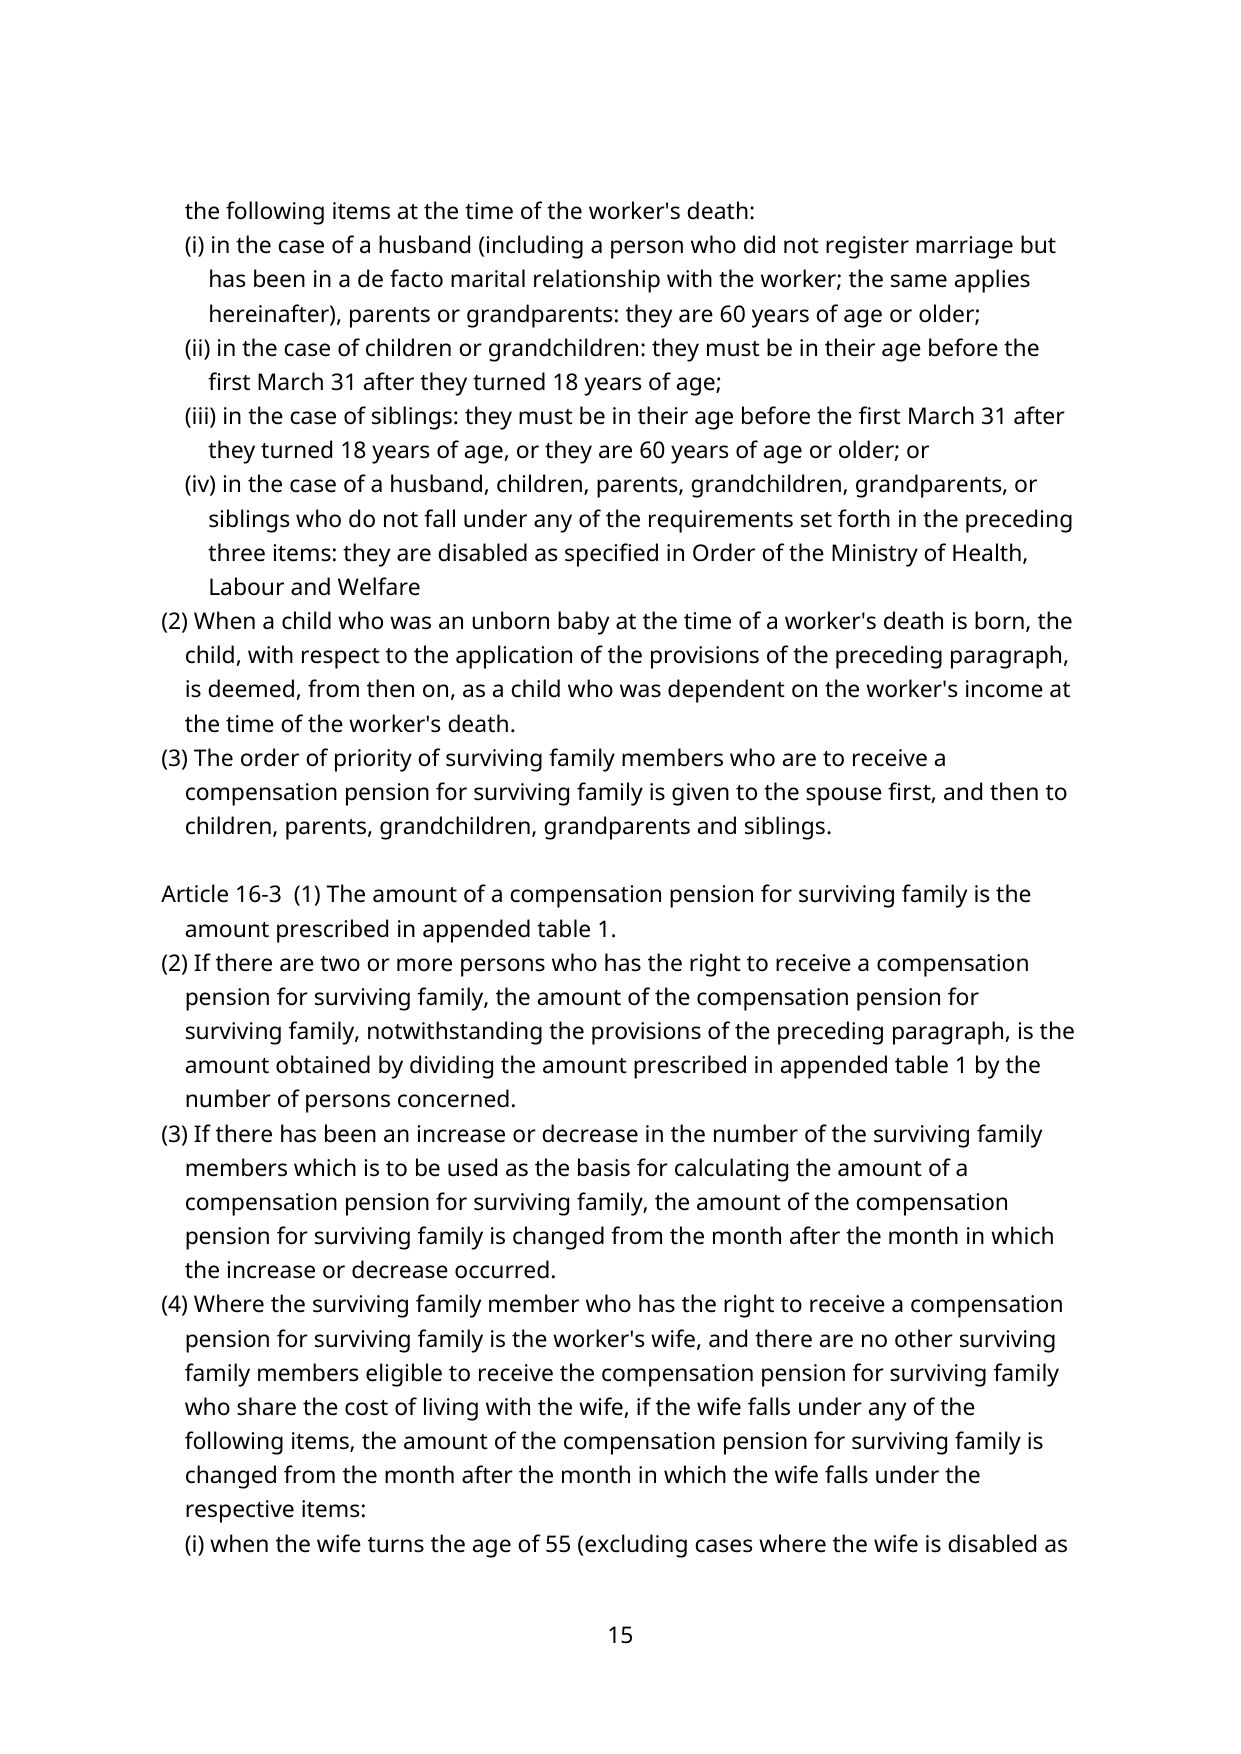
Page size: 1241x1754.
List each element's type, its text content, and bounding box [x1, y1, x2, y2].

text (2) If there are two or more persons who has the right to receive a compensation pension for surviving family, the amount of the compensation pension for surviving family, notwithstanding the provisions of the preceding paragraph, is the amount obtained by dividing the amount prescribed in appended table 1 by the number of persons concerned. [161, 945, 1079, 1116]
text (4) Where the surviving family member who has the right to receive a compensation pension for surviving family is the worker's wife, and there are no other surviving family members eligible to receive the compensation pension for surviving family who share the cost of living with the wife, if the wife falls under any of the following items, the amount of the compensation pension for surviving family is changed from the month after the month in which the wife falls under the respective items: [161, 1287, 1079, 1526]
text (ii) in the case of children or grandchildren: they must be in their age before the first March 31 after they turned 18 years of age; [184, 330, 1079, 399]
text (3) If there has been an increase or decrease in the number of the surviving family members which is to be used as the basis for calculating the amount of a compensation pension for surviving family, the amount of the compensation pension for surviving family is changed from the month after the month in which the increase or decrease occurred. [161, 1116, 1079, 1287]
text (iii) in the case of siblings: they must be in their age before the first March 31 after they turned 18 years of age, or they are 60 years of age or older; or [184, 399, 1079, 467]
text (i) in the case of a husband (including a person who did not register marriage but has been in a de facto marital relationship with the worker; the same applies hereinafter), parents or grandparents: they are 60 years of age or older; [184, 228, 1079, 330]
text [184, 1526, 1079, 1560]
text (iv) in the case of a husband, children, parents, grandchildren, grandparents, or siblings who do not fall under any of the requirements set forth in the preceding three items: they are disabled as specified in Order of the Ministry of Health, Labour and Welfare [184, 467, 1079, 604]
text (2) When a child who was an unborn baby at the time of a worker's death is born, the child, with respect to the application of the provisions of the preceding paragraph, is deemed, from then on, as a child who was dependent on the worker's income at the time of the worker's death. [161, 604, 1079, 740]
text (3) The order of priority of surviving family members who are to receive a compensation pension for surviving family is given to the spouse first, and then to children, parents, grandchildren, grandparents and siblings. [161, 740, 1079, 843]
text Article 16-3 (1) The amount of a compensation pension for surviving family is the amount prescribed in appended table 1. [161, 877, 1079, 945]
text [161, 194, 1079, 228]
